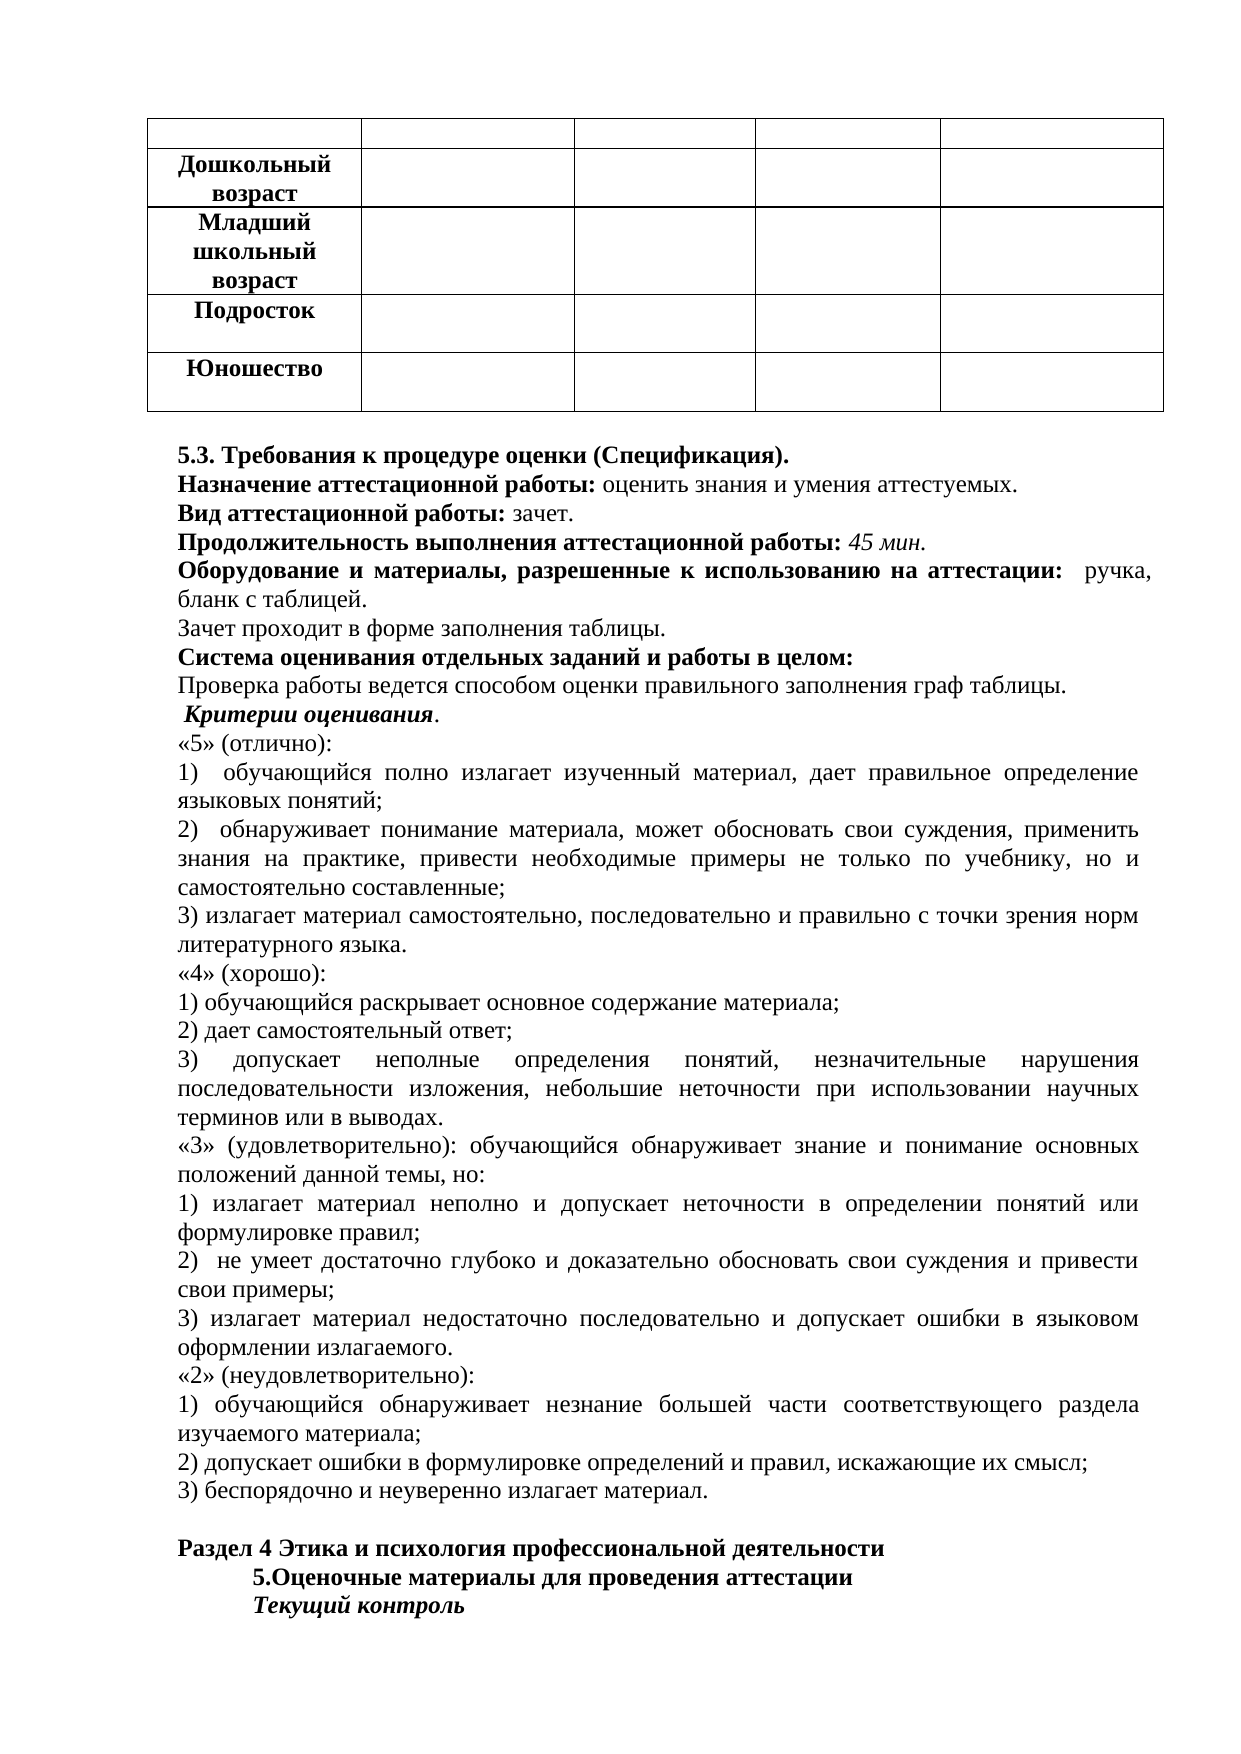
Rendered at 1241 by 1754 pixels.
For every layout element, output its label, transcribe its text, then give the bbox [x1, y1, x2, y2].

text Вид аттестационной работы: зачет. [177, 498, 1152, 527]
text Проверка работы ведется способом оценки правильного заполнения граф таблицы. [177, 671, 1152, 699]
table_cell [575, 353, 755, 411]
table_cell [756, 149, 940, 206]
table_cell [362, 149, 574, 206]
text 2) дает самостоятельный ответ; [177, 1016, 1140, 1044]
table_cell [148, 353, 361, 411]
text 3) допускает неполные определения понятий, незначительные нарушения последовательности изложения, небольшие неточности при использовании научных терминов или в выводах. [177, 1044, 1140, 1131]
text «5» (отлично): [177, 728, 1140, 757]
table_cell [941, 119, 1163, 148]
text 1) обучающийся обнаруживает незнание большей части соответствующего раздела изучаемого материала; [177, 1389, 1140, 1447]
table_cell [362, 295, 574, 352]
text 3) беспорядочно и неуверенно излагает материал. [177, 1476, 1140, 1504]
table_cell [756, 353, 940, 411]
text Продолжительность выполнения аттестационной работы: 45 мин. [177, 527, 1152, 556]
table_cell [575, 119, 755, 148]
text 2) не умеет достаточно глубоко и доказательно обосновать свои суждения и привести свои примеры; [177, 1246, 1140, 1303]
text «2» (неудовлетворительно): [177, 1361, 1140, 1389]
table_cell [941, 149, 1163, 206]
text «3» (удовлетворительно): обучающийся обнаруживает знание и понимание основных положений данной темы, но: [177, 1131, 1140, 1188]
text Зачет проходит в форме заполнения таблицы. [177, 613, 1152, 642]
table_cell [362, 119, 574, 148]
text 2) допускает ошибки в формулировке определений и правил, искажающие их смысл; [177, 1447, 1140, 1476]
text 3) излагает материал самостоятельно, последовательно и правильно с точки зрения норм литературного языка. [177, 901, 1140, 958]
text Система оценивания отдельных заданий и работы в целом: [177, 642, 1152, 671]
text 1) излагает материал неполно и допускает неточности в определении понятий или формулировке правил; [177, 1188, 1140, 1246]
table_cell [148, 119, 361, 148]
text Оборудование и материалы, разрешенные к использованию на аттестации: ручка, бланк с таблицей. [177, 556, 1152, 613]
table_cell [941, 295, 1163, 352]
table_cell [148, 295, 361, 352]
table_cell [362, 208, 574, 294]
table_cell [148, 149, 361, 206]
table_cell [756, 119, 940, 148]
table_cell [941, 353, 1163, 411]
text 2) обнаруживает понимание материала, может обосновать свои суждения, применить знания на практике, привести необходимые примеры не только по учебнику, но и самостоятельно составленные; [177, 814, 1140, 901]
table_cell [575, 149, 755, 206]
text 1) обучающийся полно излагает изученный материал, дает правильное определение языковых понятий; [177, 757, 1140, 814]
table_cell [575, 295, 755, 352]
text 5.Оценочные материалы для проведения аттестации [252, 1562, 1152, 1591]
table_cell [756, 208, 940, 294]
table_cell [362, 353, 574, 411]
text 1) обучающийся раскрывает основное содержание материала; [177, 987, 1140, 1016]
text 3) излагает материал недостаточно последовательно и допускает ошибки в языковом оформлении излагаемого. [177, 1303, 1140, 1361]
text Критерии оценивания. [177, 699, 1152, 728]
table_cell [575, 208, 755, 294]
text 5.3. Требования к процедуре оценки (Спецификация). [177, 441, 1152, 469]
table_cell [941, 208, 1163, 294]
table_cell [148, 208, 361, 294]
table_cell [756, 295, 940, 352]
text Назначение аттестационной работы: оценить знания и умения аттестуемых. [177, 469, 1152, 498]
text Раздел 4 Этика и психология профессиональной деятельности [177, 1533, 1152, 1562]
text Текущий контроль [252, 1591, 1152, 1619]
text «4» (хорошо): [177, 958, 1140, 987]
